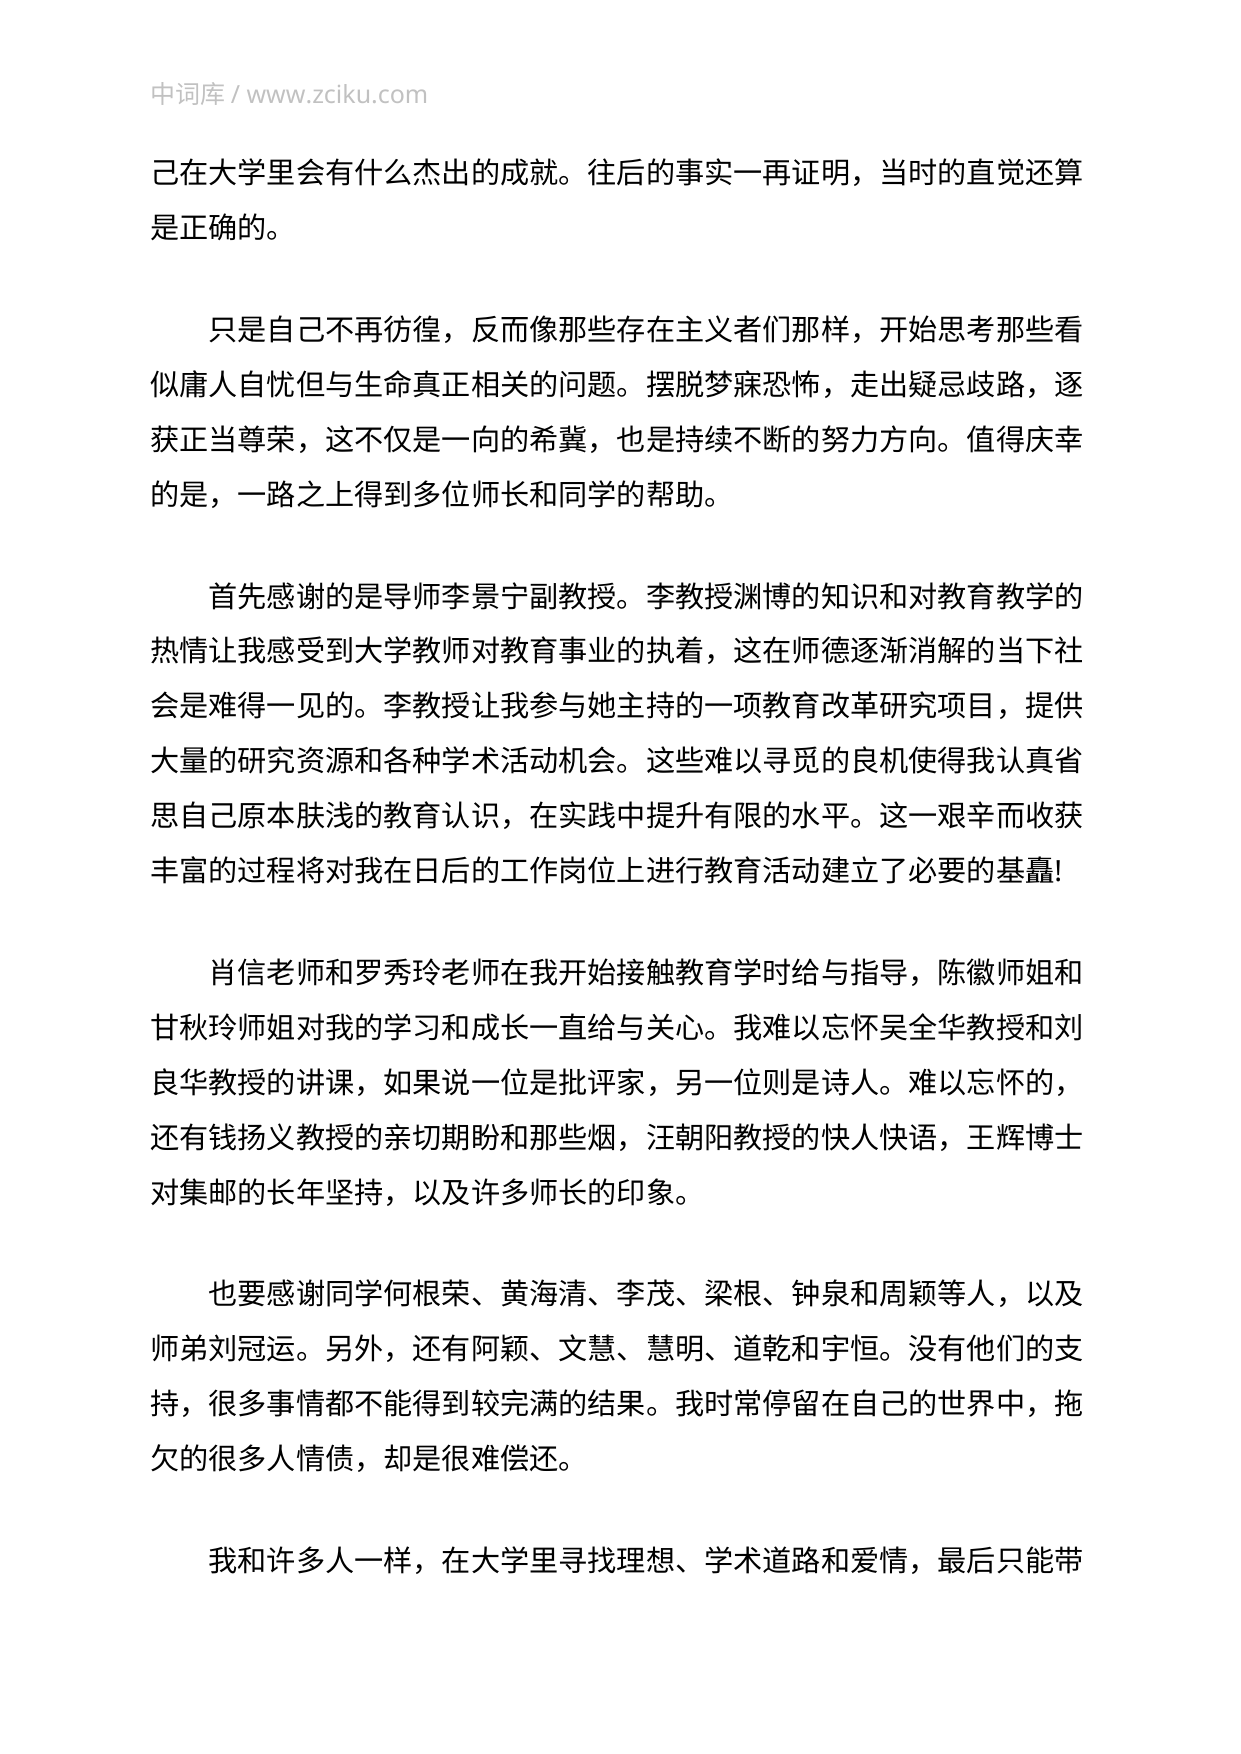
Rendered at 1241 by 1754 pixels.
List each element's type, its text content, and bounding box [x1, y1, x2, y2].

text 也要感谢同学何根荣、黄海清、李茂、梁根、钟泉和周颖等人，以及师弟刘冠运。另外，还有阿颖、文慧、慧明、道乾和宇恒。没有他们的支持，很多事情都不能得到较完满的结果。我时常停留在自己的世界中，拖欠的很多人情债，却是很难偿还。 [150, 1271, 1090, 1478]
text 首先感谢的是导师李景宁副教授。李教授渊博的知识和对教育教学的热情让我感受到大学教师对教育事业的执着，这在师德逐渐消解的当下社会是难得一见的。李教授让我参与她主持的一项教育改革研究项目，提供大量的研究资源和各种学术活动机会。这些难以寻觅的良机使得我认真省思自己原本肤浅的教育认识，在实践中提升有限的水平。这一艰辛而收获丰富的过程将对我在日后的工作岗位上进行教育活动建立了必要的基矗! [150, 573, 1090, 890]
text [150, 150, 1090, 247]
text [150, 1537, 1090, 1580]
text 肖信老师和罗秀玲老师在我开始接触教育学时给与指导，陈徽师姐和甘秋玲师姐对我的学习和成长一直给与关心。我难以忘怀吴全华教授和刘良华教授的讲课，如果说一位是批评家，另一位则是诗人。难以忘怀的，还有钱扬义教授的亲切期盼和那些烟，汪朝阳教授的快人快语，王辉博士对集邮的长年坚持，以及许多师长的印象。 [150, 949, 1090, 1211]
text 只是自己不再彷徨，反而像那些存在主义者们那样，开始思考那些看似庸人自忧但与生命真正相关的问题。摆脱梦寐恐怖，走出疑忌歧路，逐获正当尊荣，这不仅是一向的希冀，也是持续不断的努力方向。值得庆幸的是，一路之上得到多位师长和同学的帮助。 [150, 307, 1090, 514]
